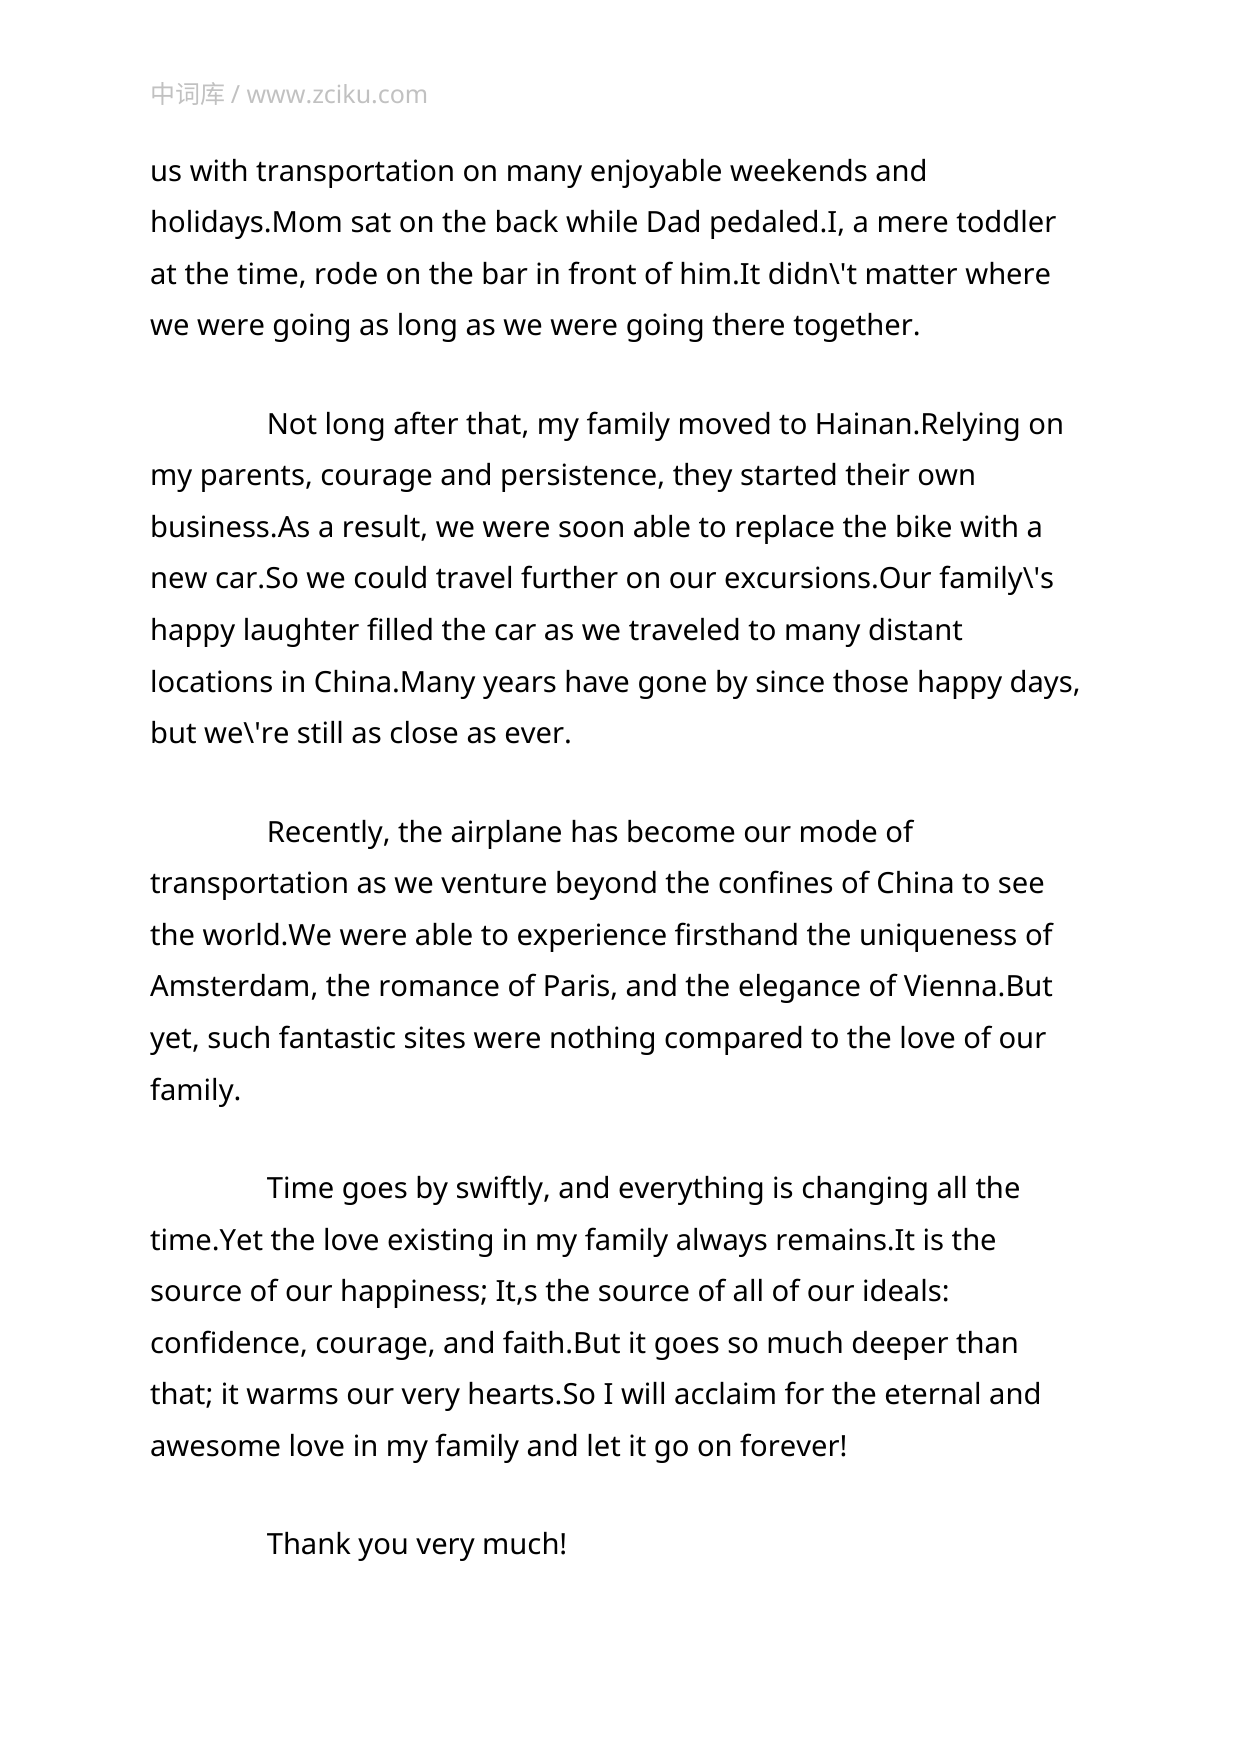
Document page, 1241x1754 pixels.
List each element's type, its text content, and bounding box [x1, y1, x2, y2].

text Not long after that, my family moved to Hainan.Relying on my parents, courage and persistence, they started their own business.As a result, we were soon able to replace the bike with a new car.So we could travel further on our excursions.Our family\'s happy laughter filled the car as we traveled to many distant locations in China.Many years have gone by since those happy days, but we\'re still as close as ever. [150, 403, 1090, 752]
text Time goes by swiftly, and everything is changing all the time.Yet the love existing in my family always remains.It is the source of our happiness; It,s the source of all of our ideals: confidence, courage, and faith.But it goes so much deeper than that; it warms our very hearts.So I will acclaim for the eternal and awesome love in my family and let it go on forever! [150, 1167, 1090, 1465]
text Recently, the airplane has become our mode of transportation as we venture beyond the confines of China to see the world.We were able to experience firsthand the uniqueness of Amsterdam, the romance of Paris, and the elegance of Vienna.But yet, such fantastic sites were nothing compared to the love of our family. [150, 811, 1090, 1108]
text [150, 150, 1090, 344]
text Thank you very much! [150, 1523, 1090, 1563]
